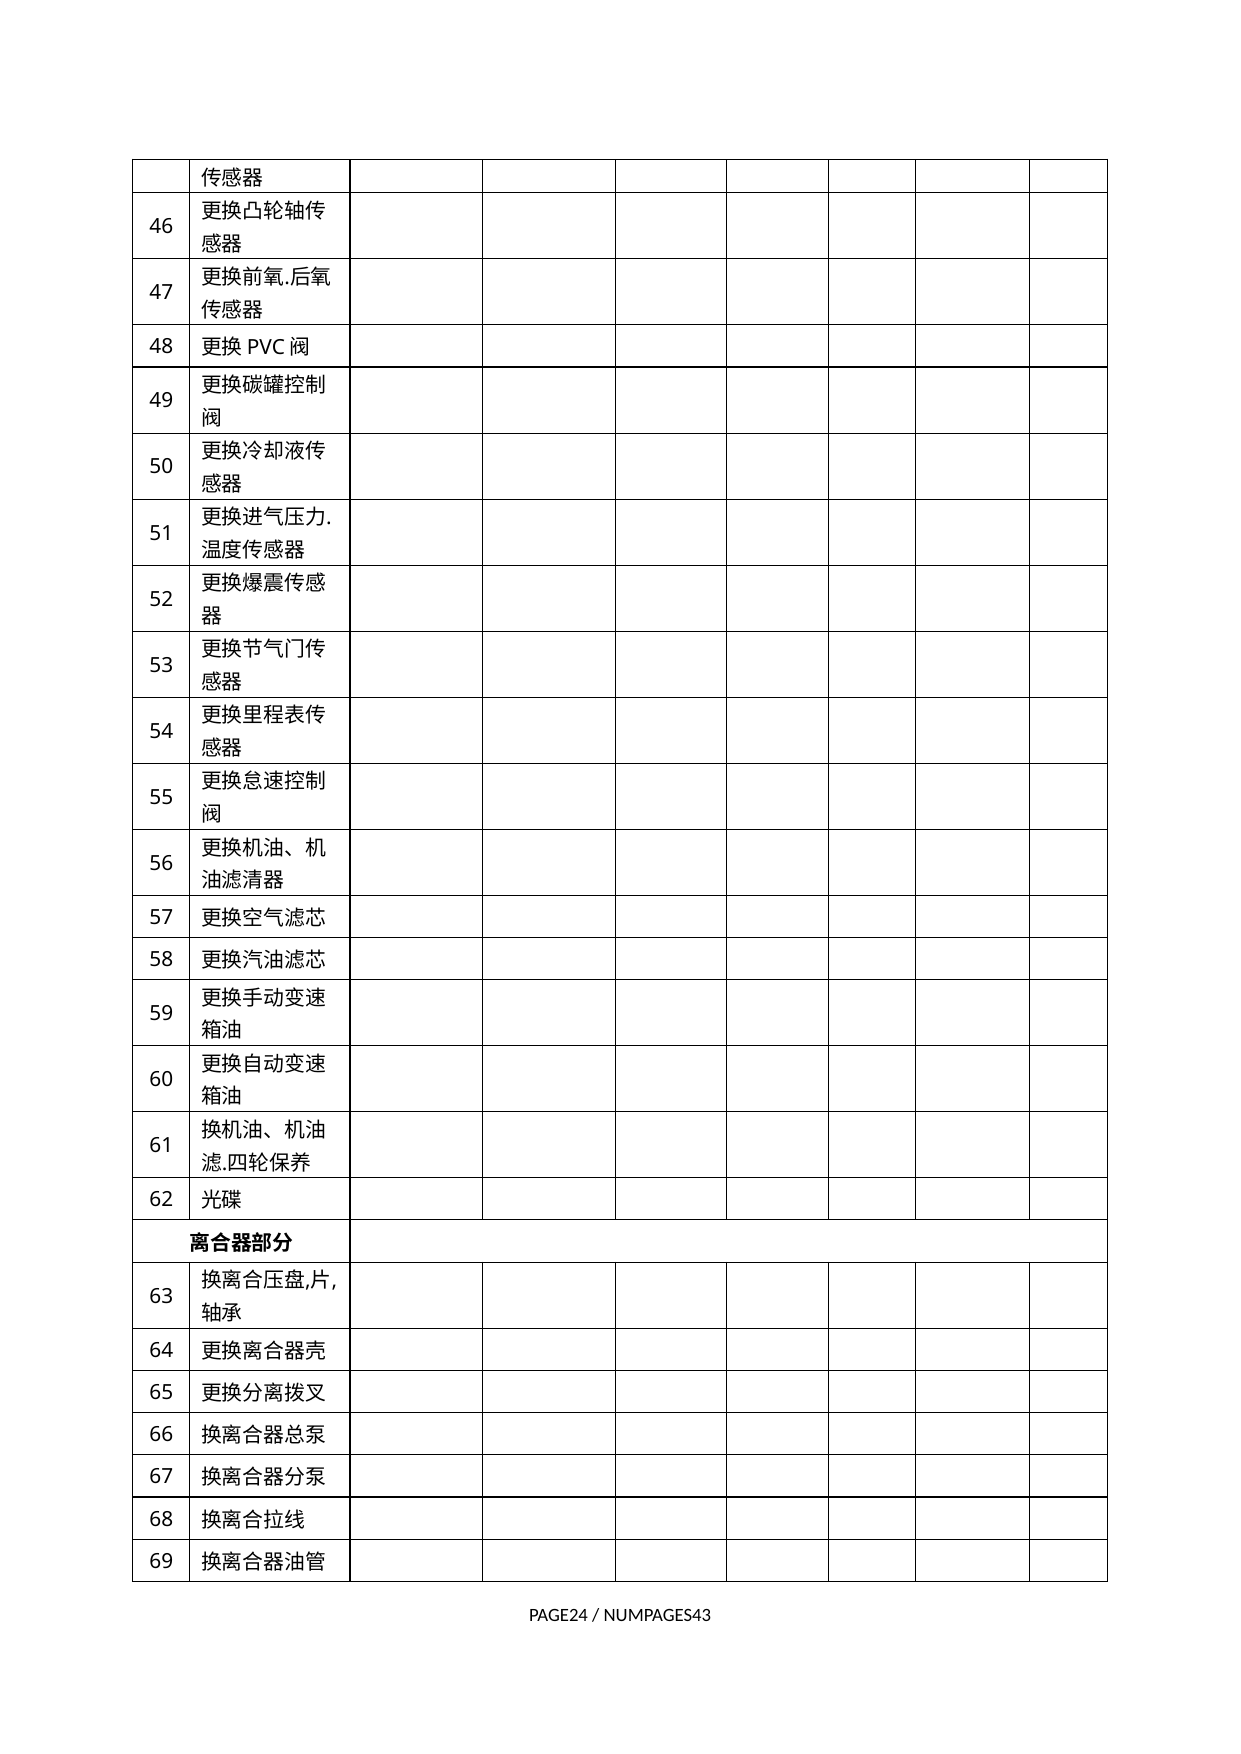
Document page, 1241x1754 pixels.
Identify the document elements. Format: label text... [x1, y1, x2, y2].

table_cell [616, 566, 726, 631]
table_cell [483, 160, 615, 192]
table_cell [351, 1112, 482, 1177]
table_cell [483, 1371, 615, 1412]
table_cell 更换自动变速箱油 [190, 1046, 349, 1111]
table_cell 更换凸轮轴传感器 [190, 193, 349, 258]
table_cell 更换节气门传感器 [190, 632, 349, 697]
table_cell 60 [133, 1046, 189, 1111]
table_cell [483, 1329, 615, 1370]
table_cell [351, 1371, 482, 1412]
table_cell [829, 1263, 915, 1328]
table_cell [483, 434, 615, 498]
table_cell [616, 1540, 726, 1581]
table_cell 更换分离拨叉 [190, 1371, 349, 1412]
table_cell [483, 1498, 615, 1538]
table_cell [1030, 938, 1107, 979]
table_cell [616, 259, 726, 324]
table_cell [916, 1413, 1029, 1454]
table_cell 更换手动变速箱油 [190, 980, 349, 1045]
table_cell [616, 1112, 726, 1177]
table_cell [483, 1455, 615, 1496]
table_cell 51 [133, 500, 189, 564]
table_cell [727, 160, 828, 192]
table_cell [727, 1371, 828, 1412]
table_cell 56 [133, 830, 189, 895]
table_cell [916, 1329, 1029, 1370]
table_cell [829, 1178, 915, 1219]
table_cell [727, 1046, 828, 1111]
table_cell [483, 896, 615, 937]
table_cell [727, 698, 828, 763]
table_cell [829, 500, 915, 564]
table_cell 48 [133, 325, 189, 366]
table_cell [1030, 1046, 1107, 1111]
table_cell [916, 325, 1029, 366]
table_cell [727, 1178, 828, 1219]
table_cell [1030, 764, 1107, 829]
table_cell [616, 896, 726, 937]
table_cell [727, 980, 828, 1045]
table_cell 55 [133, 764, 189, 829]
table_cell [351, 980, 482, 1045]
table_cell [916, 764, 1029, 829]
table_cell [616, 1371, 726, 1412]
table_cell [727, 764, 828, 829]
table_cell [483, 193, 615, 258]
table_cell [1030, 896, 1107, 937]
table_cell [351, 830, 482, 895]
table_cell 光碟 [190, 1178, 349, 1219]
table_cell [1030, 325, 1107, 366]
table_cell [916, 980, 1029, 1045]
table_cell [351, 1540, 482, 1581]
table_cell [1030, 434, 1107, 498]
table_cell 67 [133, 1455, 189, 1496]
table_cell [483, 1112, 615, 1177]
table_cell [1030, 1112, 1107, 1177]
table_cell 换离合器油管(软) [190, 1540, 349, 1581]
table_cell 更换进气压力.温度传感器 [190, 500, 349, 564]
table_cell 63 [133, 1263, 189, 1328]
table_cell [616, 325, 726, 366]
table_cell 更换空气滤芯 [190, 896, 349, 937]
table_cell 66 [133, 1413, 189, 1454]
table_cell [616, 500, 726, 564]
table_cell [916, 259, 1029, 324]
table_cell [483, 1178, 615, 1219]
table_cell [483, 830, 615, 895]
table_cell [483, 1263, 615, 1328]
table_cell [616, 830, 726, 895]
table_cell 更换汽油滤芯 [190, 938, 349, 979]
table_cell [916, 938, 1029, 979]
table_cell [483, 632, 615, 697]
table_cell [1030, 566, 1107, 631]
table_cell [916, 193, 1029, 258]
table_cell 45 [133, 160, 189, 192]
table_cell [916, 698, 1029, 763]
table_cell 更换碳罐控制阀 [190, 368, 349, 432]
table_cell [916, 368, 1029, 432]
table_cell [916, 1371, 1029, 1412]
table_cell [351, 632, 482, 697]
table_cell [727, 1263, 828, 1328]
table_cell [1030, 259, 1107, 324]
table_cell 47 [133, 259, 189, 324]
table_cell [829, 1413, 915, 1454]
table_cell [483, 500, 615, 564]
table_cell [829, 259, 915, 324]
table_cell 离合器部分 [133, 1220, 349, 1262]
table_cell [483, 1540, 615, 1581]
table_cell [727, 896, 828, 937]
table_cell [727, 1498, 828, 1538]
table_cell [351, 896, 482, 937]
table_cell [829, 160, 915, 192]
table_cell 换离合压盘,片,轴承 [190, 1263, 349, 1328]
table_cell [483, 368, 615, 432]
table_cell 换离合器分泵 [190, 1455, 349, 1496]
table_cell [483, 259, 615, 324]
table_cell [916, 434, 1029, 498]
table_cell [1030, 1455, 1107, 1496]
table_cell [351, 566, 482, 631]
table_cell 更换机油、机油滤清器 [190, 830, 349, 895]
table_cell [829, 1329, 915, 1370]
table_cell [829, 938, 915, 979]
table_cell 46 [133, 193, 189, 258]
table_cell [351, 1263, 482, 1328]
table_cell 更换离合器壳 [190, 1329, 349, 1370]
table_cell 62 [133, 1178, 189, 1219]
table_cell 57 [133, 896, 189, 937]
table_cell [616, 434, 726, 498]
table_cell [916, 896, 1029, 937]
table_cell [829, 1112, 915, 1177]
table_cell [1030, 193, 1107, 258]
table_cell [916, 1178, 1029, 1219]
table_cell [916, 1455, 1029, 1496]
table_cell [616, 193, 726, 258]
table_cell [829, 896, 915, 937]
table_cell [351, 764, 482, 829]
table_cell [483, 1046, 615, 1111]
table_cell [916, 500, 1029, 564]
table_cell [616, 1263, 726, 1328]
table_cell [727, 1455, 828, 1496]
table_cell 更换爆震传感器 [190, 566, 349, 631]
table_cell [351, 1413, 482, 1454]
table_cell [616, 698, 726, 763]
table_cell [1030, 1329, 1107, 1370]
table_cell [916, 632, 1029, 697]
table_cell [727, 938, 828, 979]
table_cell 49 [133, 368, 189, 432]
table_cell [483, 566, 615, 631]
table_cell [351, 1498, 482, 1538]
table_cell [483, 764, 615, 829]
table_cell [829, 434, 915, 498]
table_cell 更换怠速控制阀 [190, 764, 349, 829]
table_cell [1030, 500, 1107, 564]
table_cell [1030, 1540, 1107, 1581]
table_cell [727, 830, 828, 895]
table_cell [1030, 1178, 1107, 1219]
table_cell [351, 434, 482, 498]
table_cell [616, 1178, 726, 1219]
table_cell [829, 698, 915, 763]
table_cell [829, 368, 915, 432]
table_cell [1030, 1413, 1107, 1454]
table_cell [616, 1498, 726, 1538]
table_cell [727, 1540, 828, 1581]
table_cell [727, 1329, 828, 1370]
table_cell [916, 1112, 1029, 1177]
table_cell [916, 1498, 1029, 1538]
table_cell 换离合拉线 [190, 1498, 349, 1538]
table_cell [727, 434, 828, 498]
table_cell [829, 632, 915, 697]
table_cell [829, 325, 915, 366]
table_cell 50 [133, 434, 189, 498]
table_cell [351, 1329, 482, 1370]
table_cell [916, 1263, 1029, 1328]
table_cell 69 [133, 1540, 189, 1581]
table_cell [829, 566, 915, 631]
table_cell [351, 325, 482, 366]
table_cell [1030, 368, 1107, 432]
table_cell [616, 764, 726, 829]
table_cell [1030, 1263, 1107, 1328]
table_cell [616, 160, 726, 192]
table_cell [916, 566, 1029, 631]
table_cell [483, 1413, 615, 1454]
table_cell [916, 160, 1029, 192]
table_cell [351, 259, 482, 324]
table_cell 更换冷却液传感器 [190, 434, 349, 498]
table_cell [916, 1046, 1029, 1111]
table_cell [829, 980, 915, 1045]
table_cell [351, 1220, 1107, 1262]
table_cell [351, 938, 482, 979]
table_cell 换机油、机油滤.四轮保养 [190, 1112, 349, 1177]
table_cell [829, 764, 915, 829]
table_cell [829, 1498, 915, 1538]
table_cell [727, 259, 828, 324]
table_cell 更换PVC阀 [190, 325, 349, 366]
table_cell [727, 566, 828, 631]
table_cell [351, 1455, 482, 1496]
table_cell [829, 1540, 915, 1581]
table_cell 68 [133, 1498, 189, 1538]
table_cell [727, 368, 828, 432]
table_cell [727, 193, 828, 258]
table_cell 65 [133, 1371, 189, 1412]
table_cell [829, 1455, 915, 1496]
table_cell [829, 193, 915, 258]
table_cell [1030, 698, 1107, 763]
table_cell [483, 980, 615, 1045]
table_cell 64 [133, 1329, 189, 1370]
table_cell 52 [133, 566, 189, 631]
table_cell [1030, 632, 1107, 697]
table_cell [616, 368, 726, 432]
table_cell [727, 1112, 828, 1177]
table_cell [616, 1046, 726, 1111]
table_cell [616, 1413, 726, 1454]
table_cell [1030, 1498, 1107, 1538]
table_cell [727, 1413, 828, 1454]
table_cell [351, 193, 482, 258]
table_cell 59 [133, 980, 189, 1045]
table_cell [351, 698, 482, 763]
table_cell 61 [133, 1112, 189, 1177]
table_cell 58 [133, 938, 189, 979]
table_cell 54 [133, 698, 189, 763]
table_cell [351, 1178, 482, 1219]
table_cell [351, 1046, 482, 1111]
table_cell [616, 980, 726, 1045]
table_cell [727, 632, 828, 697]
table_cell [351, 160, 482, 192]
table_cell [616, 1455, 726, 1496]
table_cell [1030, 830, 1107, 895]
table_cell 更换前氧.后氧传感器 [190, 259, 349, 324]
table_cell [727, 500, 828, 564]
table_cell [483, 325, 615, 366]
table_cell [1030, 160, 1107, 192]
table_cell [616, 632, 726, 697]
table_cell [916, 1540, 1029, 1581]
table_cell [616, 1329, 726, 1370]
table_cell [616, 938, 726, 979]
table_cell [1030, 980, 1107, 1045]
table_cell 53 [133, 632, 189, 697]
table_cell [916, 830, 1029, 895]
table_cell [351, 368, 482, 432]
table_cell [483, 938, 615, 979]
table_cell [1030, 1371, 1107, 1412]
table_cell [727, 325, 828, 366]
table_cell 更换曲轴位置传感器 [190, 160, 349, 192]
table_cell [483, 698, 615, 763]
table_cell [351, 500, 482, 564]
table_cell [829, 1046, 915, 1111]
table_cell 更换里程表传感器 [190, 698, 349, 763]
table_cell [829, 830, 915, 895]
table_cell 换离合器总泵 [190, 1413, 349, 1454]
table_cell [829, 1371, 915, 1412]
